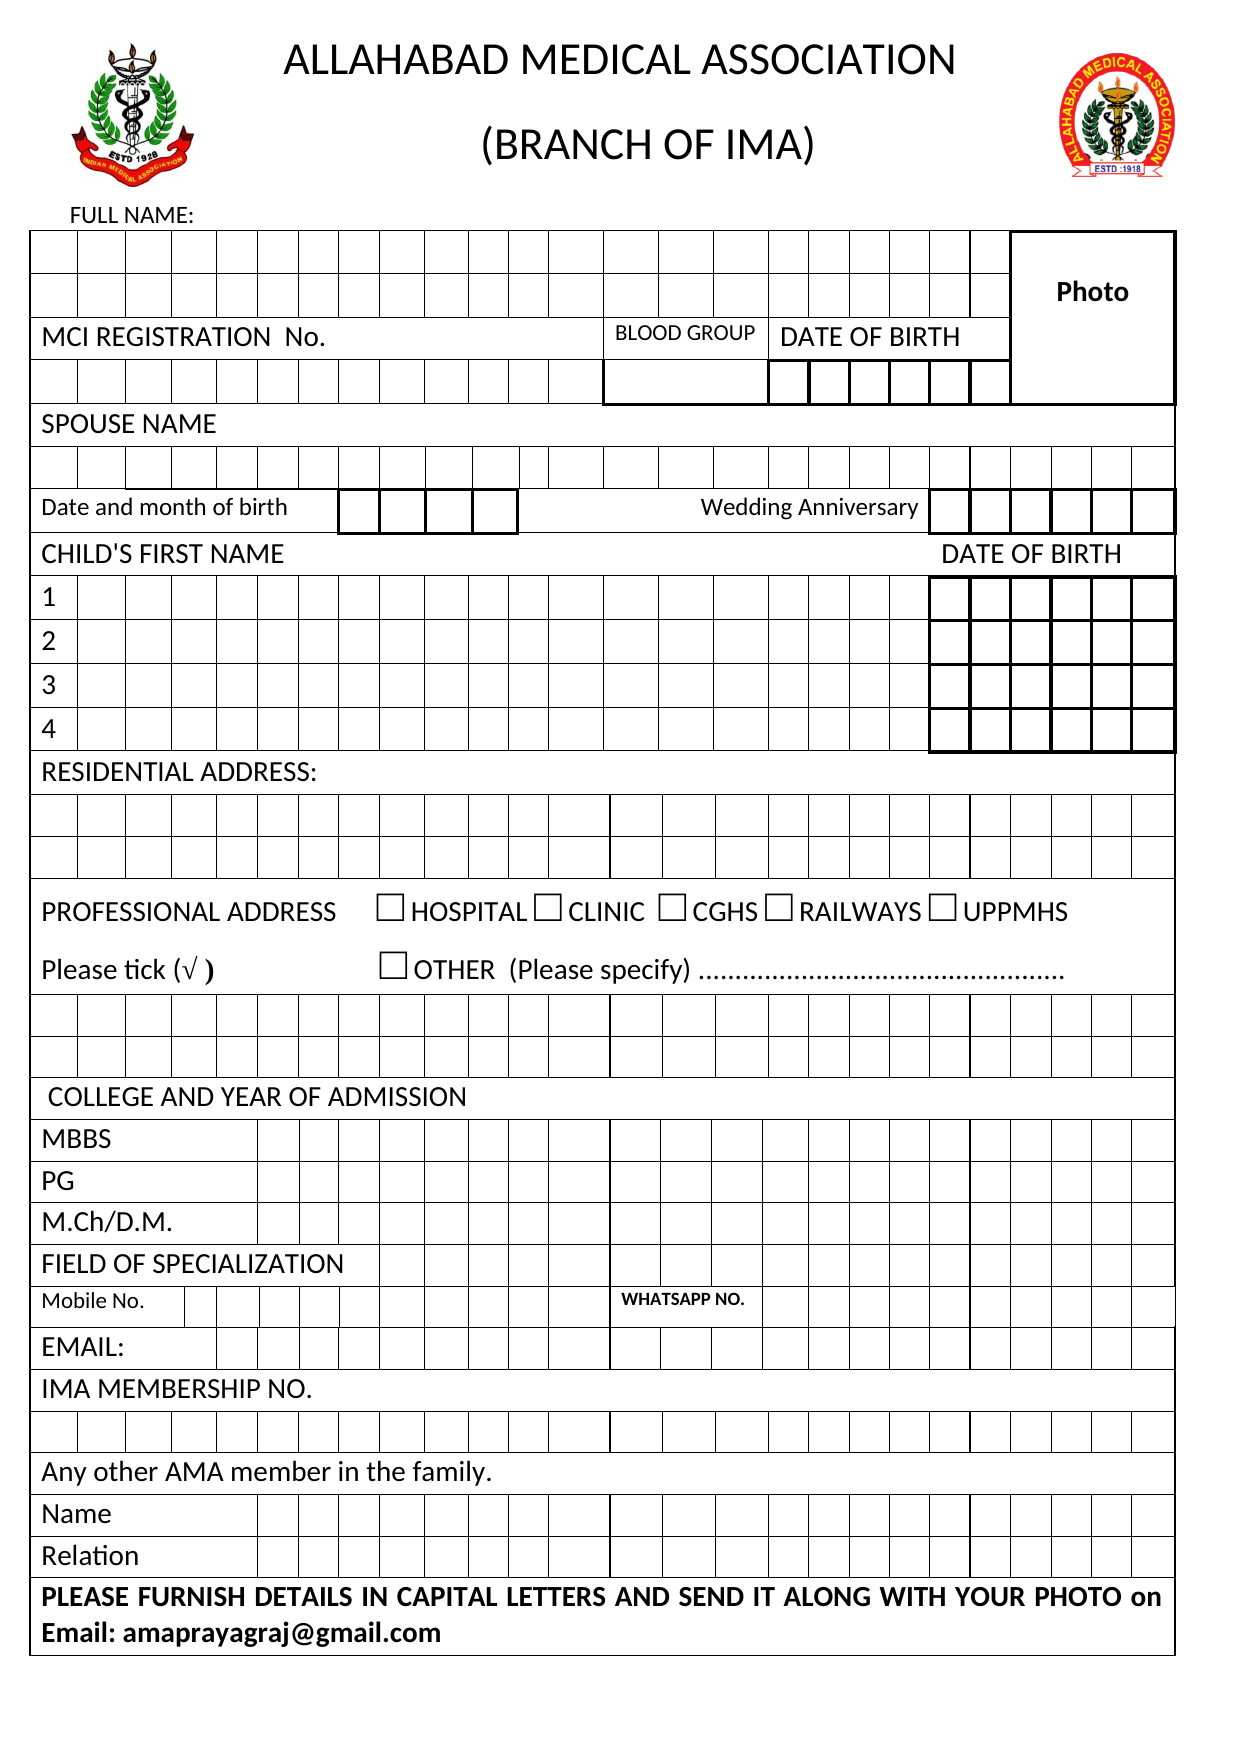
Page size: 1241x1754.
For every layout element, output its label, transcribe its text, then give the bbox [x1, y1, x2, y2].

table_cell [1012, 579, 1049, 619]
table_cell [258, 1412, 298, 1452]
table_cell [930, 795, 969, 836]
table_cell [299, 708, 338, 750]
table_cell [930, 837, 969, 877]
table_cell [339, 1412, 379, 1452]
table_cell DATE OF BIRTH [769, 318, 1009, 359]
table_cell [380, 1120, 424, 1161]
table_cell [971, 795, 1010, 836]
table_cell [1011, 1287, 1051, 1327]
table_cell [469, 620, 508, 663]
table_cell [972, 579, 1009, 619]
table_cell [509, 576, 548, 619]
table_cell [1092, 1162, 1131, 1202]
table_cell [611, 1537, 662, 1577]
table_cell [78, 360, 125, 402]
table_cell [890, 1162, 929, 1202]
table_cell [890, 1120, 929, 1161]
table_cell 3 [31, 664, 77, 707]
table_cell [809, 1162, 849, 1202]
table_cell [549, 1162, 609, 1202]
table_cell FIELD OF SPECIALIZATION [31, 1245, 379, 1286]
table_cell [126, 664, 171, 707]
table_cell [425, 995, 468, 1036]
table_cell [549, 995, 609, 1036]
table_cell Name [31, 1495, 257, 1536]
table_cell [258, 708, 298, 750]
table_cell [299, 1495, 338, 1536]
table_cell [809, 664, 849, 707]
table_cell [1011, 1037, 1051, 1077]
table_cell [850, 708, 889, 750]
table_cell [714, 576, 768, 619]
table_cell CHILD'S FIRST NAME DATE OF BIRTH [31, 533, 1174, 575]
table_cell [126, 274, 171, 317]
table_cell [663, 995, 715, 1036]
table_cell [661, 1203, 711, 1244]
table_cell [1132, 1037, 1174, 1077]
table_cell [1132, 1495, 1174, 1536]
table_cell [509, 664, 548, 707]
table_cell [971, 447, 1010, 488]
table_cell [850, 1328, 889, 1369]
table_cell [380, 274, 424, 317]
table_cell [31, 360, 77, 402]
table_cell [890, 1537, 929, 1577]
table_cell [299, 447, 338, 488]
table_cell [890, 795, 929, 836]
table_cell [714, 447, 768, 488]
table_cell [31, 795, 77, 836]
table_cell [549, 1203, 609, 1244]
table_cell PROFESSIONAL ADDRESS □ HOSPITAL □ CLINIC □ CGHS □ RAILWAYS □ UPPMHS Please tick (√ ) □ OTHER (Please specify) .................................................. [31, 879, 1174, 994]
table_cell [809, 1245, 849, 1286]
table_cell [381, 491, 424, 532]
table_cell [172, 664, 216, 707]
table_cell [31, 447, 77, 488]
table_cell [339, 274, 379, 317]
table_cell [1092, 1537, 1131, 1577]
table_cell [126, 837, 171, 877]
table_cell [509, 995, 548, 1036]
table_cell [809, 1537, 849, 1577]
table_cell [850, 1203, 889, 1244]
table_cell Relation [31, 1537, 257, 1577]
table_cell 4 [31, 708, 77, 750]
table_cell [809, 795, 849, 836]
table_cell [1132, 447, 1174, 488]
table_cell [809, 1203, 849, 1244]
table_cell [217, 1037, 257, 1077]
table_cell [339, 664, 379, 707]
table_cell [509, 360, 548, 402]
table_cell [172, 1037, 216, 1077]
table_cell [930, 1287, 969, 1327]
table_cell [809, 1328, 849, 1369]
table_cell [850, 1120, 889, 1161]
table_cell [425, 795, 468, 836]
table_cell [339, 360, 379, 402]
table_cell [126, 447, 171, 488]
table_header [172, 231, 216, 273]
table_cell [850, 447, 889, 488]
table_cell [930, 274, 969, 317]
table_cell [850, 274, 889, 317]
table_cell [809, 576, 849, 619]
table_cell [172, 274, 216, 317]
table_cell [509, 1287, 548, 1327]
table_cell [1092, 995, 1131, 1036]
table_cell [172, 1412, 216, 1452]
table_cell [78, 1412, 125, 1452]
table_cell [1011, 447, 1051, 488]
table_cell [1093, 710, 1130, 750]
table_cell [930, 1412, 969, 1452]
table_cell [971, 1120, 1010, 1161]
table_header [258, 231, 298, 273]
table_cell [1011, 795, 1051, 836]
table_cell [217, 447, 257, 488]
table_cell [1053, 579, 1090, 619]
table_cell [1052, 1495, 1091, 1536]
table_cell [549, 1287, 609, 1327]
table_cell [931, 622, 968, 663]
table_cell [1052, 1245, 1091, 1286]
table_cell [611, 1495, 662, 1536]
table_header [299, 231, 338, 273]
table_cell WHATSAPP NO. [611, 1287, 762, 1327]
table_cell [1132, 995, 1174, 1036]
table_header [339, 231, 379, 273]
table_cell [509, 1245, 548, 1286]
table_cell [126, 708, 171, 750]
table_cell [769, 274, 808, 317]
table_cell [1053, 666, 1090, 707]
table_cell [769, 837, 808, 877]
table_cell [339, 1328, 379, 1369]
table_cell [769, 620, 808, 663]
table_cell [469, 1037, 508, 1077]
table_cell [258, 274, 298, 317]
table_cell [299, 576, 338, 619]
table_cell [763, 1245, 808, 1286]
table_cell [604, 620, 658, 663]
table_cell [172, 837, 216, 877]
table_cell [972, 491, 1009, 532]
table_cell [339, 1495, 379, 1536]
table_cell [172, 360, 216, 402]
table_cell [339, 795, 379, 836]
table_cell [299, 795, 338, 836]
table_cell [971, 1412, 1010, 1452]
table_cell [380, 576, 424, 619]
table_cell [972, 710, 1009, 750]
table_cell [972, 622, 1009, 663]
table_cell [217, 1328, 257, 1369]
table_cell [659, 576, 713, 619]
table_cell [769, 447, 808, 488]
table_cell [661, 1245, 711, 1286]
table_cell [258, 995, 298, 1036]
table_cell [469, 1120, 508, 1161]
table_cell [712, 1245, 762, 1286]
table_cell M.Ch/D.M. [31, 1203, 257, 1244]
table_cell [380, 664, 424, 707]
table_cell [1052, 447, 1091, 488]
table_cell [769, 708, 808, 750]
table_cell [971, 1245, 1010, 1286]
table_cell [659, 620, 713, 663]
table_cell [971, 1328, 1010, 1369]
table_cell [78, 620, 125, 663]
table_cell [1052, 995, 1091, 1036]
table_cell [549, 576, 603, 619]
table_cell [380, 795, 424, 836]
table_header [809, 231, 849, 273]
table_cell [300, 1203, 338, 1244]
table_cell [712, 1120, 762, 1161]
table_header [31, 231, 77, 273]
table_cell [1052, 837, 1091, 877]
table_cell [31, 837, 77, 877]
table_cell [217, 1412, 257, 1452]
table_cell [890, 708, 928, 750]
table_cell [809, 274, 849, 317]
table_cell SPOUSE NAME [31, 404, 1174, 446]
table_cell [971, 1162, 1010, 1202]
table_cell [809, 1120, 849, 1161]
table_cell [260, 1287, 299, 1327]
table_cell [258, 1537, 298, 1577]
table_cell [1052, 1037, 1091, 1077]
table_cell [1011, 995, 1051, 1036]
table_cell [380, 995, 424, 1036]
table_cell [549, 1120, 609, 1161]
table_cell [763, 1287, 808, 1327]
table_cell [716, 1537, 768, 1577]
table_cell [930, 1495, 969, 1536]
table_cell [1132, 1287, 1175, 1327]
table_cell [549, 620, 603, 663]
table_cell [931, 491, 968, 532]
table_cell [425, 1412, 468, 1452]
table_cell MBBS [31, 1120, 257, 1161]
table_cell [509, 1495, 548, 1536]
table_cell [300, 1328, 338, 1369]
table_cell [890, 837, 929, 877]
table_cell [1093, 579, 1130, 619]
table_cell [549, 1328, 609, 1369]
table_cell [1011, 1537, 1051, 1577]
table_cell [1092, 1120, 1131, 1161]
table_cell [425, 1287, 468, 1327]
table_cell [217, 795, 257, 836]
table_cell [1052, 1120, 1091, 1161]
table_cell Any other AMA member in the family. [31, 1453, 1174, 1494]
table_cell [425, 1537, 468, 1577]
table_cell [1093, 666, 1130, 707]
table_cell [300, 1162, 338, 1202]
table_cell [339, 1037, 379, 1077]
table_cell [890, 620, 928, 663]
table_cell [217, 664, 257, 707]
table_cell [890, 1412, 929, 1452]
table_header Photo [1012, 233, 1173, 402]
table_cell [605, 360, 767, 402]
table_cell [380, 1037, 424, 1077]
table_cell [425, 1203, 468, 1244]
table_cell [78, 1037, 125, 1077]
table_cell 2 [31, 620, 77, 663]
table_cell [185, 1287, 216, 1327]
table_cell [469, 837, 508, 877]
table_cell [469, 1162, 508, 1202]
table_cell [1133, 710, 1173, 750]
table_cell [769, 995, 808, 1036]
table_cell [258, 795, 298, 836]
table_cell [380, 447, 425, 488]
table_cell [611, 1037, 662, 1077]
table_cell [258, 1495, 298, 1536]
table_cell [659, 664, 713, 707]
table_cell [258, 1037, 298, 1077]
table_cell [339, 1537, 379, 1577]
text FULL NAME: [30, 199, 1210, 229]
table_cell [659, 274, 713, 317]
table_cell [469, 360, 508, 402]
table_cell [299, 620, 338, 663]
table_cell [299, 837, 338, 877]
table_cell [380, 1245, 424, 1286]
table_cell [425, 1495, 468, 1536]
table_cell [509, 1328, 548, 1369]
table_cell [663, 1037, 715, 1077]
table_cell [1092, 1203, 1131, 1244]
table_cell [509, 1120, 548, 1161]
table_cell [769, 1537, 808, 1577]
table_cell [1012, 666, 1049, 707]
table_cell [769, 664, 808, 707]
table_cell [427, 491, 471, 532]
table_cell [1093, 491, 1130, 532]
table_cell [971, 1495, 1010, 1536]
table_cell [339, 447, 379, 488]
table_cell [890, 274, 929, 317]
table_cell [300, 1287, 339, 1327]
table_cell [931, 666, 968, 707]
table_cell [716, 795, 768, 836]
table_cell [172, 708, 216, 750]
table_cell [716, 837, 768, 877]
table_cell [763, 1203, 808, 1244]
table_cell [549, 795, 609, 836]
table_cell [31, 1037, 77, 1077]
table_cell [299, 1037, 338, 1077]
table_cell [769, 1037, 808, 1077]
table_cell [380, 360, 424, 402]
table_cell [850, 1245, 889, 1286]
table_cell [1132, 1203, 1174, 1244]
table_cell [661, 1120, 711, 1161]
table_cell [931, 579, 968, 619]
table_cell [716, 1412, 768, 1452]
table_cell [809, 620, 849, 663]
table_cell [217, 1287, 259, 1327]
table_header [890, 231, 929, 273]
table_cell [661, 1162, 711, 1202]
table_header [78, 231, 125, 273]
table_cell [1011, 1245, 1051, 1286]
table_header [425, 231, 468, 273]
table_cell [469, 1537, 508, 1577]
table_cell [78, 995, 125, 1036]
table_cell [469, 795, 508, 836]
table_cell COLLEGE AND YEAR OF ADMISSION [31, 1078, 1174, 1119]
table_cell [78, 664, 125, 707]
table_cell [340, 1287, 379, 1327]
table_header [930, 231, 969, 273]
table_cell [258, 620, 298, 663]
table_cell [712, 1203, 762, 1244]
table_cell [469, 274, 508, 317]
table_cell [809, 837, 849, 877]
table_cell [299, 360, 338, 402]
table_cell [850, 576, 889, 619]
table_cell [425, 274, 468, 317]
table_cell [809, 995, 849, 1036]
table_cell [604, 576, 658, 619]
table_cell MCI REGISTRATION No. [31, 318, 603, 359]
table_cell PLEASE FURNISH DETAILS IN CAPITAL LETTERS AND SEND IT ALONG WITH YOUR PHOTO on Email: amaprayagraj@gmail.com [31, 1578, 1174, 1654]
table_cell [1133, 579, 1173, 619]
table_cell [811, 362, 848, 402]
table_cell [850, 664, 889, 707]
table_cell [850, 1412, 889, 1452]
table_cell [1011, 1162, 1051, 1202]
table_cell [850, 1495, 889, 1536]
table_cell [850, 1037, 889, 1077]
table_cell [930, 1203, 969, 1244]
table_cell [217, 360, 257, 402]
table_cell [474, 491, 516, 532]
table_cell [1092, 1245, 1131, 1286]
table_cell [971, 1287, 1010, 1327]
table_cell [258, 837, 298, 877]
table_cell [890, 1037, 929, 1077]
table_cell [769, 576, 808, 619]
table_cell [850, 995, 889, 1036]
table_cell [890, 995, 929, 1036]
table_cell [473, 447, 519, 488]
table_cell [1052, 1162, 1091, 1202]
table_cell [31, 1412, 77, 1452]
table_cell [380, 1495, 424, 1536]
table_cell [1012, 491, 1049, 532]
table_cell [850, 795, 889, 836]
table_cell [930, 995, 969, 1036]
table_cell [299, 1537, 338, 1577]
table_cell [299, 274, 338, 317]
table_cell [425, 664, 468, 707]
table_cell [663, 1412, 715, 1452]
table_cell [469, 1287, 508, 1327]
table_cell [217, 837, 257, 877]
table_cell [258, 1328, 299, 1369]
table_cell [172, 447, 216, 488]
table_cell [549, 1412, 609, 1452]
table_header [126, 231, 171, 273]
table_cell [850, 1537, 889, 1577]
table_cell [1052, 1328, 1091, 1369]
table_header [469, 231, 508, 273]
table_header [217, 231, 257, 273]
table_cell IMA MEMBERSHIP NO. [31, 1370, 1174, 1411]
table_cell [339, 620, 379, 663]
table_cell [549, 837, 609, 877]
table_cell [659, 447, 713, 488]
table_cell [425, 620, 468, 663]
table_cell Wedding Anniversary [519, 489, 928, 532]
table_cell [1093, 622, 1130, 663]
table_cell [890, 447, 929, 488]
table_cell [890, 1328, 929, 1369]
table_cell [890, 1495, 929, 1536]
table_cell [339, 1203, 379, 1244]
picture [1046, 86, 1205, 115]
table_cell [339, 1120, 379, 1161]
table_cell [1012, 622, 1049, 663]
table_cell [126, 1412, 171, 1452]
table_cell [611, 1328, 660, 1369]
table_header [549, 231, 603, 273]
table_header [509, 231, 548, 273]
table_cell [1132, 1412, 1174, 1452]
table_cell [78, 447, 125, 488]
table_cell [299, 995, 338, 1036]
picture [40, 171, 227, 189]
table_cell [469, 1328, 508, 1369]
table_cell [549, 360, 602, 402]
table_cell [1133, 491, 1173, 532]
table_cell [930, 1162, 969, 1202]
table_cell [663, 1495, 715, 1536]
table_cell [611, 1203, 660, 1244]
table_cell [172, 576, 216, 619]
table_cell [714, 664, 768, 707]
table_cell [890, 1203, 929, 1244]
table_cell [258, 1203, 299, 1244]
table_cell Date and month of birth [31, 489, 337, 532]
table_cell [425, 1120, 468, 1161]
table_cell [549, 664, 603, 707]
table_cell [509, 620, 548, 663]
table_cell [380, 620, 424, 663]
table_cell [971, 1037, 1010, 1077]
table_cell [769, 1412, 808, 1452]
table_cell [126, 576, 171, 619]
table_cell [971, 995, 1010, 1036]
table_cell [809, 447, 849, 488]
table_cell [258, 576, 298, 619]
table_cell [469, 1495, 508, 1536]
table_cell [611, 1162, 660, 1202]
table_cell [1092, 1495, 1131, 1536]
table_cell [1052, 1537, 1091, 1577]
table_cell [1092, 1037, 1131, 1077]
table_cell [714, 274, 768, 317]
table_cell [1132, 1120, 1174, 1161]
table_cell [520, 447, 548, 488]
table_cell [126, 620, 171, 663]
table_cell [714, 708, 768, 750]
table_cell [971, 274, 1009, 317]
table_cell [425, 1245, 468, 1286]
table_cell [469, 1245, 508, 1286]
table_cell [1011, 1495, 1051, 1536]
table_cell [549, 1495, 609, 1536]
table_cell [339, 576, 379, 619]
table_cell Mobile No. [31, 1287, 184, 1327]
table_header [850, 231, 889, 273]
table_cell [890, 1245, 929, 1286]
table_cell [763, 1162, 808, 1202]
table_cell [1133, 622, 1173, 663]
table_cell [300, 1120, 338, 1161]
table_header [659, 231, 713, 273]
table_cell [604, 274, 658, 317]
table_cell [1132, 1328, 1174, 1369]
table_cell [850, 620, 889, 663]
table_cell [1011, 1328, 1051, 1369]
table_cell [1052, 1412, 1091, 1452]
table_cell EMAIL: [31, 1328, 216, 1369]
table_cell [809, 1287, 849, 1327]
table_cell [769, 1495, 808, 1536]
table_cell [716, 1037, 768, 1077]
table_cell [31, 274, 77, 317]
table_header [604, 231, 658, 273]
table_cell [78, 576, 125, 619]
table_cell [78, 708, 125, 750]
table_cell [425, 1162, 468, 1202]
table_cell [809, 1037, 849, 1077]
table_cell PG [31, 1162, 257, 1202]
table_cell [930, 1120, 969, 1161]
table_cell [31, 995, 77, 1036]
table_cell [611, 1412, 662, 1452]
table_cell [469, 1412, 508, 1452]
table_cell [971, 1537, 1010, 1577]
table_cell [1132, 1162, 1174, 1202]
table_cell [425, 576, 468, 619]
table_cell [258, 1120, 299, 1161]
table_header [971, 231, 1009, 273]
table_cell [78, 274, 125, 317]
table_cell [339, 837, 379, 877]
table_cell [1012, 710, 1049, 750]
table_cell [1052, 1287, 1091, 1327]
table_cell [809, 1495, 849, 1536]
table_cell [604, 664, 658, 707]
table_cell [258, 1162, 299, 1202]
table_cell [1133, 666, 1173, 707]
table_cell [971, 1203, 1010, 1244]
table_cell [850, 1162, 889, 1202]
table_cell 1 [31, 576, 77, 619]
table_cell [769, 795, 808, 836]
table_cell [258, 664, 298, 707]
table_cell [258, 360, 298, 402]
table_cell [126, 995, 171, 1036]
table_cell [1053, 710, 1090, 750]
table_cell [972, 666, 1009, 707]
table_cell [809, 708, 849, 750]
table_cell [549, 274, 603, 317]
table_cell [549, 1537, 609, 1577]
table_cell [1011, 1120, 1051, 1161]
table_cell [425, 837, 468, 877]
table_cell [78, 795, 125, 836]
table_cell [611, 995, 662, 1036]
table_cell [971, 837, 1010, 877]
table_cell [1132, 1245, 1174, 1286]
table_cell [931, 710, 968, 750]
table_cell [426, 447, 472, 488]
table_cell [380, 1328, 424, 1369]
table_cell [931, 362, 968, 402]
table_cell [469, 708, 508, 750]
table_cell BLOOD GROUP [604, 318, 768, 359]
picture [1046, 171, 1205, 179]
table_header [769, 231, 808, 273]
table_cell [172, 795, 216, 836]
table_cell [1011, 1203, 1051, 1244]
text ALLAHABAD MEDICAL ASSOCIATION [30, 30, 1210, 86]
table_cell [258, 447, 298, 488]
table_cell [509, 1037, 548, 1077]
table_cell [716, 1495, 768, 1536]
table_cell [611, 1245, 660, 1286]
table_cell [469, 664, 508, 707]
table_cell [930, 1537, 969, 1577]
table_cell [549, 1245, 609, 1286]
table_header [380, 231, 424, 273]
table_cell [549, 447, 603, 488]
table_cell [890, 664, 928, 707]
table_cell [1053, 491, 1090, 532]
table_cell [425, 1037, 468, 1077]
table_cell [891, 362, 928, 402]
table_cell [509, 1412, 548, 1452]
table_cell [1092, 1328, 1131, 1369]
table_cell [930, 1245, 969, 1286]
table_cell [663, 837, 715, 877]
table_cell [78, 837, 125, 877]
table_cell [659, 708, 713, 750]
table_cell [661, 1328, 711, 1369]
table_cell [930, 447, 969, 488]
table_cell [299, 664, 338, 707]
table_cell [663, 1537, 715, 1577]
table_cell [1011, 837, 1051, 877]
table_cell [509, 1537, 548, 1577]
table_cell RESIDENTIAL ADDRESS: [31, 751, 1174, 794]
table_cell [1092, 1412, 1131, 1452]
table_cell [217, 576, 257, 619]
table_cell [851, 362, 888, 402]
table_cell [549, 708, 603, 750]
table_cell [611, 795, 662, 836]
table_cell [930, 1037, 969, 1077]
table_cell [380, 708, 424, 750]
table_cell [425, 708, 468, 750]
table_cell [1011, 1412, 1051, 1452]
table_cell [509, 1203, 548, 1244]
table_cell [763, 1328, 808, 1369]
table_cell [339, 1162, 379, 1202]
table_cell [380, 1203, 424, 1244]
table_cell [890, 576, 928, 619]
table_cell [1132, 795, 1174, 836]
table_cell [380, 1287, 424, 1327]
table_cell [380, 1162, 424, 1202]
table_cell [380, 1537, 424, 1577]
table_cell [809, 1412, 849, 1452]
table_cell [126, 1037, 171, 1077]
table_cell [604, 708, 658, 750]
table_cell [1132, 837, 1174, 877]
table_cell [509, 837, 548, 877]
table_cell [299, 1412, 338, 1452]
table_cell [1053, 622, 1090, 663]
table_cell [340, 491, 378, 532]
table_cell [890, 1287, 929, 1327]
table_cell [339, 995, 379, 1036]
table_cell [126, 360, 171, 402]
table_cell [509, 274, 548, 317]
table_cell [469, 576, 508, 619]
table_cell [549, 1037, 609, 1077]
table_cell [712, 1162, 762, 1202]
table_cell [469, 1203, 508, 1244]
table_cell [172, 620, 216, 663]
table_cell [1132, 1537, 1174, 1577]
picture [40, 86, 227, 115]
table_cell [509, 795, 548, 836]
text (BRANCH OF IMA) [30, 115, 1210, 171]
table_cell [217, 708, 257, 750]
table_cell [972, 362, 1009, 402]
table_cell [850, 1287, 889, 1327]
table_cell [339, 708, 379, 750]
table_cell [1092, 447, 1131, 488]
table_cell [425, 360, 468, 402]
table_cell [1092, 837, 1131, 877]
table_cell [930, 1328, 969, 1369]
table_cell [611, 837, 662, 877]
table_cell [509, 708, 548, 750]
table_cell [380, 1412, 424, 1452]
table_cell [1092, 1287, 1131, 1327]
table_cell [770, 362, 807, 402]
table_cell [126, 795, 171, 836]
table_cell [380, 837, 424, 877]
table_cell [469, 995, 508, 1036]
table_cell [217, 995, 257, 1036]
table_cell [1052, 795, 1091, 836]
table_cell [611, 1120, 660, 1161]
table_cell [425, 1328, 468, 1369]
table_cell [850, 837, 889, 877]
table_cell [509, 1162, 548, 1202]
table_cell [604, 447, 658, 488]
table_header [714, 231, 768, 273]
table_cell [712, 1328, 762, 1369]
table_cell [1052, 1203, 1091, 1244]
table_cell [716, 995, 768, 1036]
table_cell [763, 1120, 808, 1161]
table_cell [1092, 795, 1131, 836]
table_cell [714, 620, 768, 663]
table_cell [663, 795, 715, 836]
table_cell [172, 995, 216, 1036]
table_cell [217, 274, 257, 317]
table_cell [217, 620, 257, 663]
